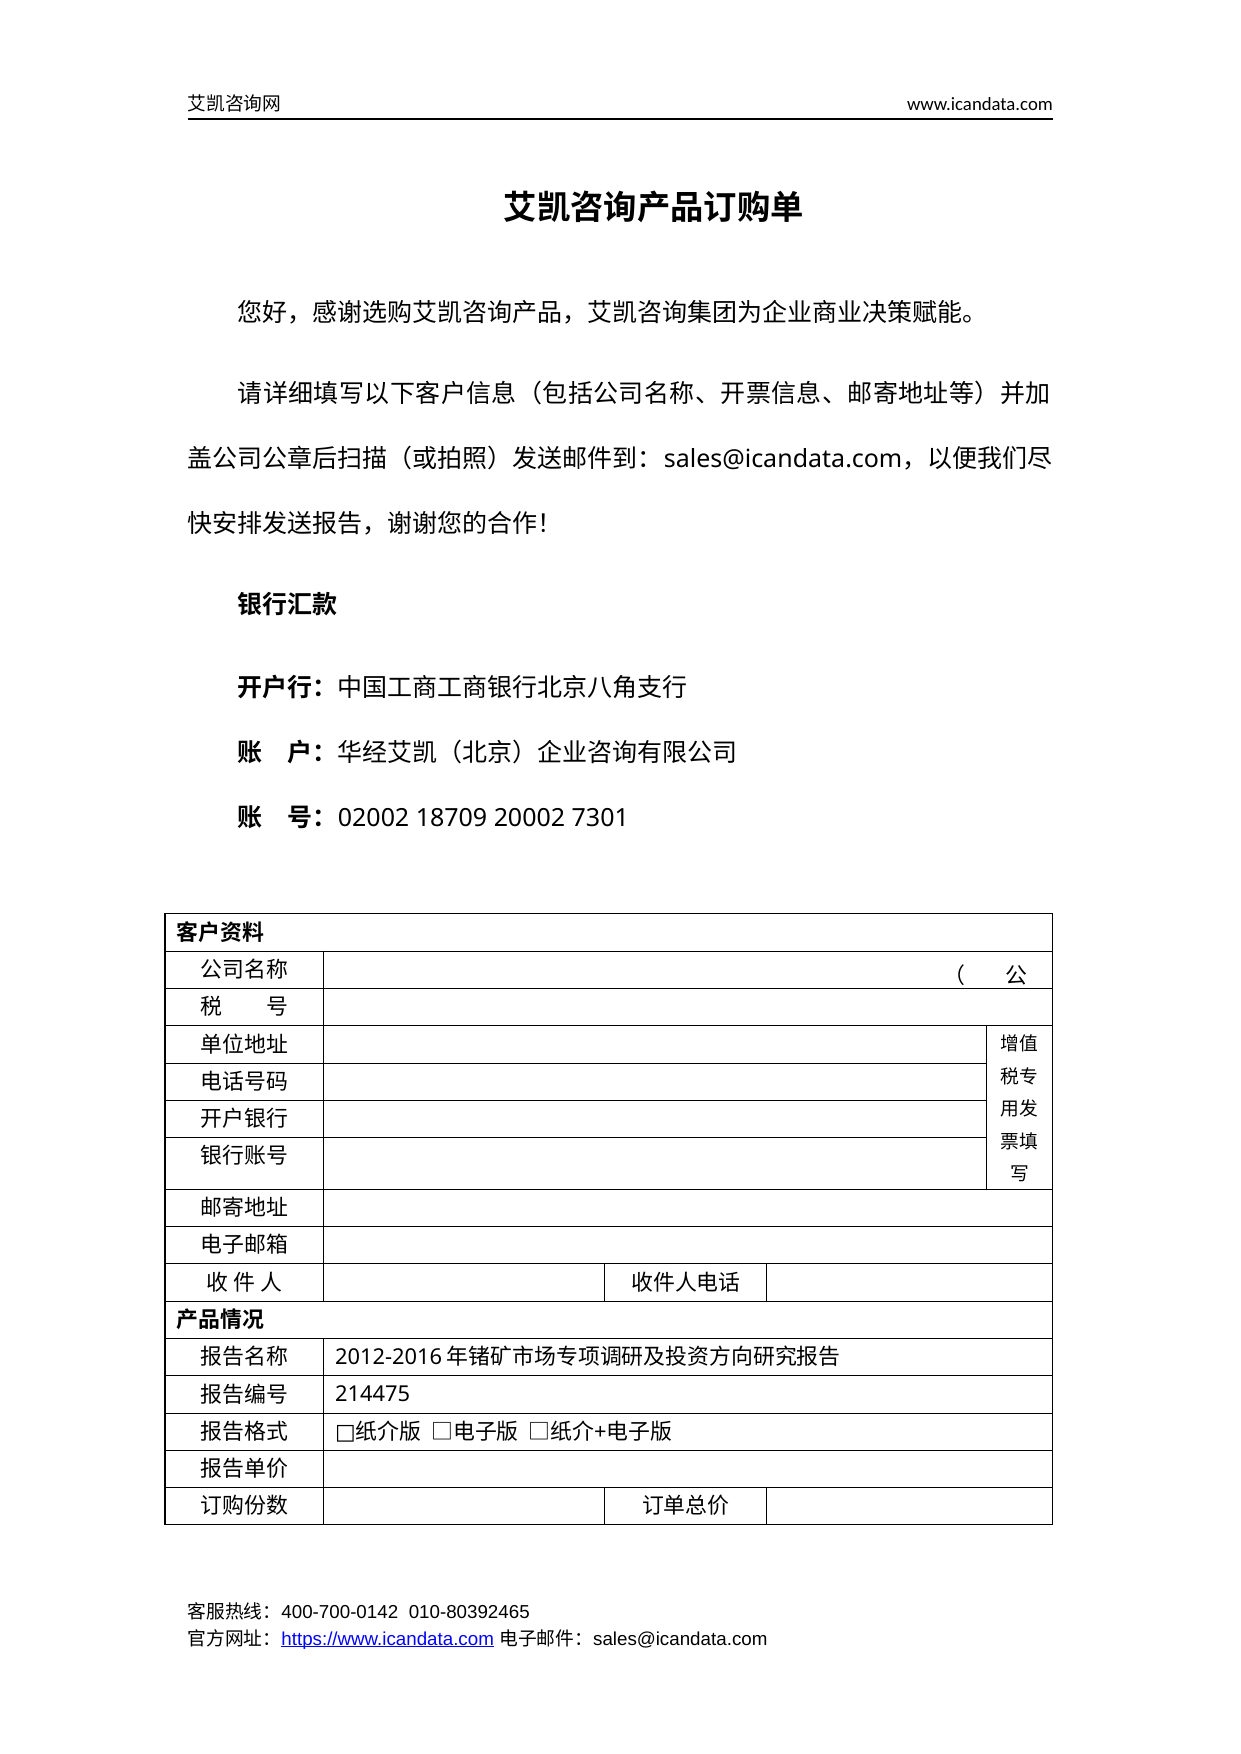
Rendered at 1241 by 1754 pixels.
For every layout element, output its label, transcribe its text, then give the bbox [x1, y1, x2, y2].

table_cell [324, 1138, 986, 1189]
text 请详细填写以下客户信息（包括公司名称、开票信息、邮寄地址等）并加盖公司公章后扫描（或拍照）发送邮件到：sales@icandata.com，以便我们尽快安排发送报告，谢谢您的合作！ [187, 359, 1053, 554]
table_cell 报告格式 [166, 1414, 323, 1450]
table_cell □纸介版 □电子版 □纸介+电子版 [324, 1414, 1052, 1450]
text 艾凯咨询产品订购单 [187, 172, 1053, 237]
table_cell 收 件 人 [166, 1264, 323, 1301]
text 账 号：02002 18709 20002 7301 [187, 783, 1053, 848]
text 银行汇款 [187, 570, 1053, 635]
table_cell [324, 1101, 986, 1137]
table_cell [324, 989, 1052, 1025]
table_cell 产品情况 [166, 1302, 1052, 1338]
table_cell 报告编号 [166, 1376, 323, 1412]
table_cell [324, 952, 1052, 988]
table_cell 收件人电话 [605, 1264, 766, 1301]
table_cell 单位地址 [166, 1026, 323, 1062]
table_cell 214475 [324, 1376, 1052, 1412]
table_cell [324, 1026, 986, 1062]
table_cell 银行账号 [166, 1138, 323, 1189]
text 您好，感谢选购艾凯咨询产品，艾凯咨询集团为企业商业决策赋能。 [187, 278, 1053, 343]
table_cell 电话号码 [166, 1064, 323, 1100]
table_cell 邮寄地址 [166, 1190, 323, 1226]
table_cell 公司名称 [166, 952, 323, 988]
table_cell [767, 1488, 1052, 1524]
table_cell [767, 1264, 1052, 1301]
table_cell [324, 1451, 1052, 1487]
table_cell [324, 1064, 986, 1100]
table_cell 订购份数 [166, 1488, 323, 1524]
table_cell 2012-2016年锗矿市场专项调研及投资方向研究报告 [324, 1339, 1052, 1375]
table_cell [324, 1190, 1052, 1226]
text 开户行：中国工商工商银行北京八角支行 [187, 653, 1053, 718]
table_cell 报告单价 [166, 1451, 323, 1487]
table_cell 增值税专用发票填写 [987, 1026, 1052, 1189]
table_cell [324, 1488, 604, 1524]
table_header 客户资料 [166, 914, 1052, 951]
table_cell 订单总价 [605, 1488, 766, 1524]
table_cell 税 号 [166, 989, 323, 1025]
table_cell 开户银行 [166, 1101, 323, 1137]
table_cell 报告名称 [166, 1339, 323, 1375]
table_cell [324, 1264, 604, 1301]
text 账 户：华经艾凯（北京）企业咨询有限公司 [187, 718, 1053, 783]
table_cell 电子邮箱 [166, 1227, 323, 1263]
table_cell [324, 1227, 1052, 1263]
